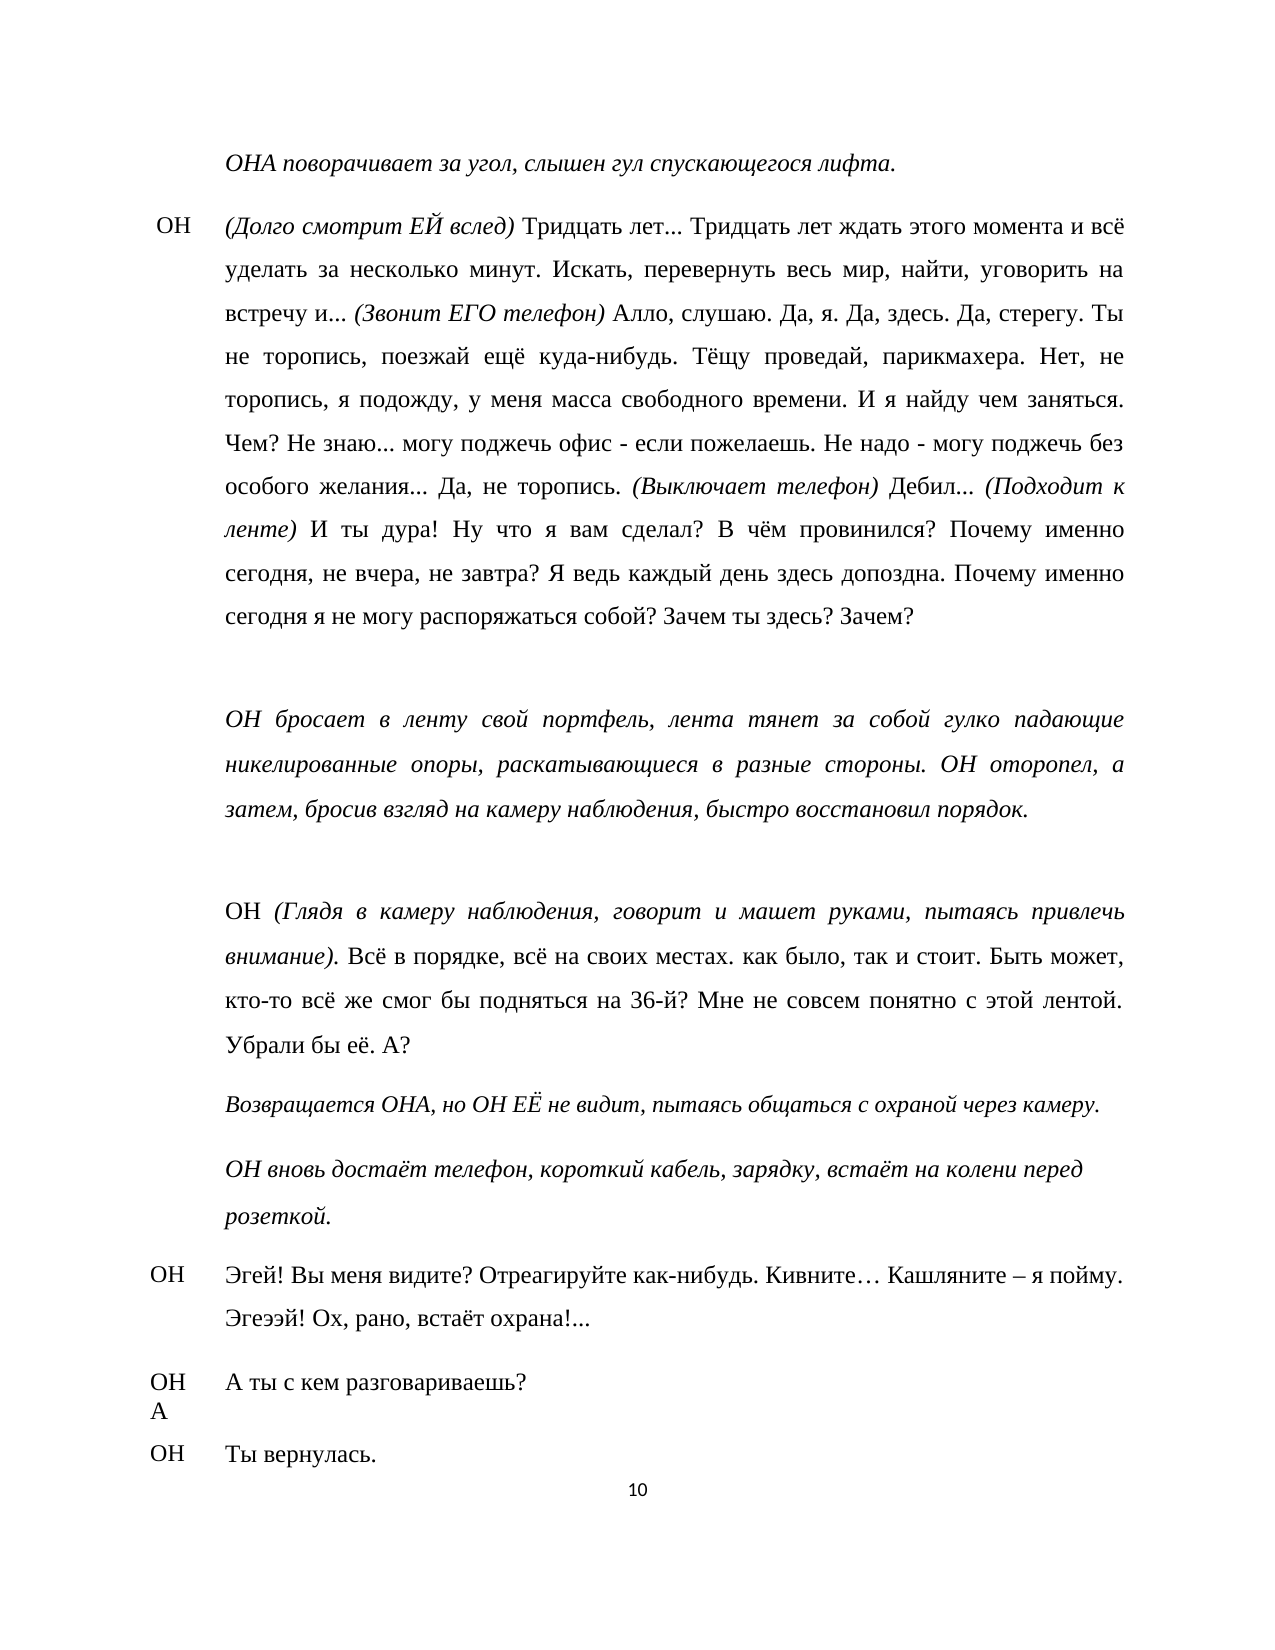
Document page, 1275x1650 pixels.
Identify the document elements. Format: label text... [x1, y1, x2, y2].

text ОН [150, 1439, 185, 1466]
text ОНА поворачивает за угол, слышен гул спускающегося лифта. [225, 148, 1125, 176]
text Эгей! Вы меня видите? Отреагируйте как-нибудь. Кивните… Кашляните – я пойму. [225, 1260, 1125, 1289]
text (Долго смотрит ЕЙ вслед) Тридцать лет... Тридцать лет ждать этого момента и всё уделать за несколько минут. Искать, перевернуть весь мир, найти, уговорить на встречу и... (Звонит ЕГО телефон) Алло, слушаю. Да, я. Да, здесь. Да, стерегу. Ты не торопись, поезжай ещё куда-нибудь. Тёщу проведай, парикмахера. Нет, не торопись, я подожду, у меня масса свободного времени. И я найду чем заняться. Чем? Не знаю... могу поджечь офис - если пожелаешь. Не надо - могу поджечь без особого желания... Да, не торопись. (Выключает телефон) Дебил... (Подходит к ленте) И ты дура! Ну что я вам сделал? В чём провинился? Почему именно сегодня, не вчера, не завтра? Я ведь каждый день здесь допоздна. Почему именно сегодня я не могу распоряжаться собой? Зачем ты здесь? Зачем? [225, 211, 1125, 630]
text А ты с кем разговариваешь? [225, 1367, 1125, 1396]
text ОН (Глядя в камеру наблюдения, говорит и машет руками, пытаясь привлечь внимание). Всё в порядке, всё на своих местах. как было, так и стоит. Быть может, кто-то всё же смог бы подняться на 36-й? Мне не совсем понятно с этой лентой. Убрали бы её. А? [225, 896, 1125, 1059]
text Эгеээй! Ох, рано, встаёт охрана!... [225, 1303, 1125, 1332]
text ОН [150, 1260, 185, 1288]
text ОН бросает в ленту свой портфель, лента тянет за собой гулко падающие никелированные опоры, раскатывающиеся в разные стороны. ОН оторопел, а затем, бросив взгляд на камеру наблюдения, быстро восстановил порядок. [225, 704, 1125, 823]
text Ты вернулась. [225, 1439, 1125, 1468]
text ОНА [150, 1367, 204, 1424]
text ОН [156, 211, 192, 239]
text 10 [150, 1477, 1125, 1501]
text Возвращается ОНА, но ОН ЕЁ не видит, пытаясь общаться с охраной через камеру. [225, 1090, 1125, 1117]
text ОН вновь достаёт телефон, короткий кабель, зарядку, встаёт на колени перед розеткой. [225, 1154, 1125, 1230]
